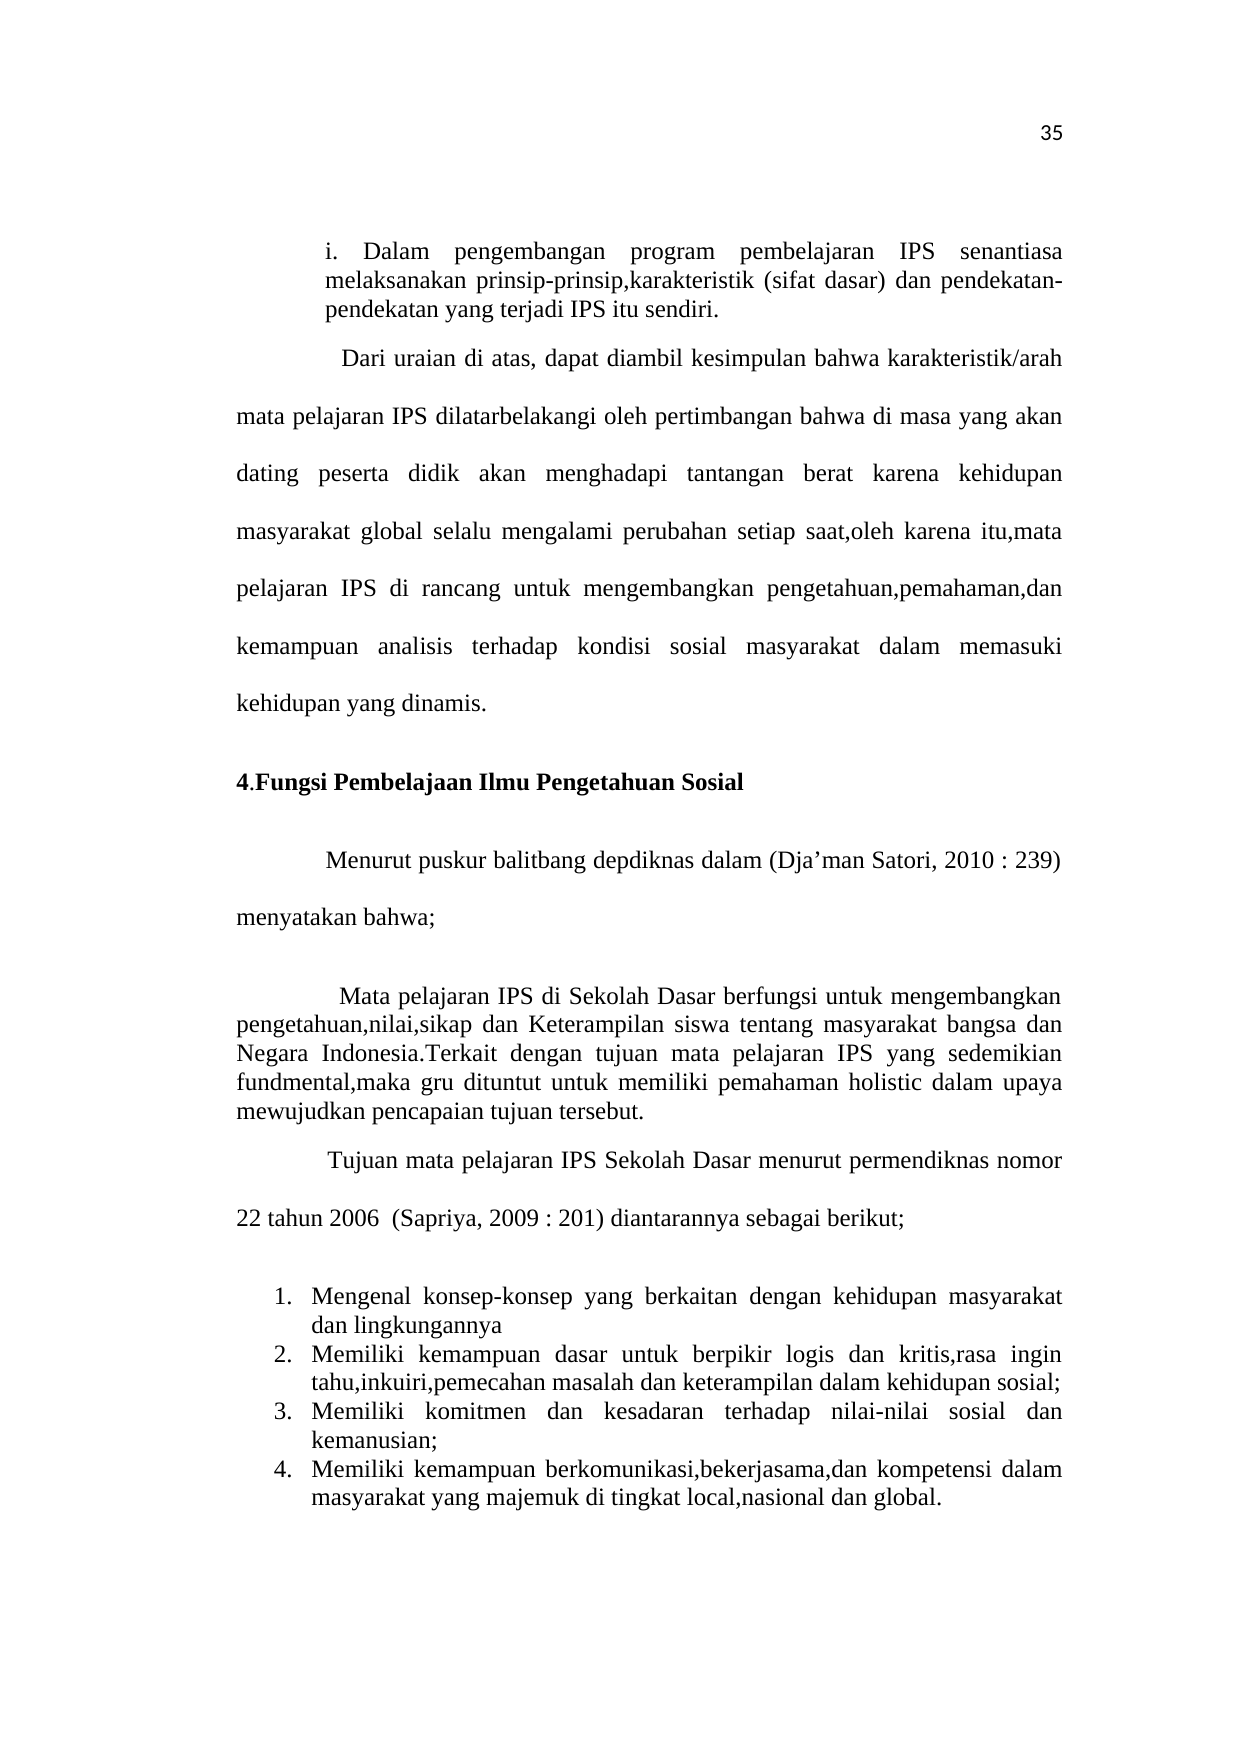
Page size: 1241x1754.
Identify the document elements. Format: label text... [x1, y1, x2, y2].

text i. Dalam pengembangan program pembelajaran IPS senantiasa melaksanakan prinsip-prinsip,karakteristik (sifat dasar) dan pendekatan-pendekatan yang terjadi IPS itu sendiri. [325, 236, 1063, 322]
list Mengenal konsep-konsep yang berkaitan dengan kehidupan masyarakat dan lingkungannya [274, 1281, 1063, 1339]
list Memiliki kemampuan dasar untuk berpikir logis dan kritis,rasa ingin tahu,inkuiri,pemecahan masalah dan keterampilan dalam kehidupan sosial; [274, 1339, 1063, 1396]
text Mata pelajaran IPS di Sekolah Dasar berfungsi untuk mengembangkan pengetahuan,nilai,sikap dan Keterampilan siswa tentang masyarakat bangsa dan Negara Indonesia.Terkait dengan tujuan mata pelajaran IPS yang sedemikian fundmental,maka gru dituntut untuk memiliki pemahaman holistic dalam upaya mewujudkan pencapaian tujuan tersebut. [236, 981, 1063, 1124]
text Tujuan mata pelajaran IPS Sekolah Dasar menurut permendiknas nomor 22 tahun 2006 (Sapriya, 2009 : 201) diantarannya sebagai berikut; [236, 1145, 1063, 1232]
list Memiliki kemampuan berkomunikasi,bekerjasama,dan kompetensi dalam masyarakat yang majemuk di tingkat local,nasional dan global. [274, 1454, 1063, 1511]
text Menurut puskur balitbang depdiknas dalam (Dja’man Satori, 2010 : 239) menyatakan bahwa; [236, 845, 1063, 931]
text Dari uraian di atas, dapat diambil kesimpulan bahwa karakteristik/arah mata pelajaran IPS dilatarbelakangi oleh pertimbangan bahwa di masa yang akan dating peserta didik akan menghadapi tantangan berat karena kehidupan masyarakat global selalu mengalami perubahan setiap saat,oleh karena itu,mata pelajaran IPS di rancang untuk mengembangkan pengetahuan,pemahaman,dan kemampuan analisis terhadap kondisi sosial masyarakat dalam memasuki kehidupan yang dinamis. [236, 343, 1063, 717]
text 4.Fungsi Pembelajaan Ilmu Pengetahuan Sosial [236, 767, 1063, 795]
list Memiliki komitmen dan kesadaran terhadap nilai-nilai sosial dan kemanusian; [274, 1396, 1063, 1454]
